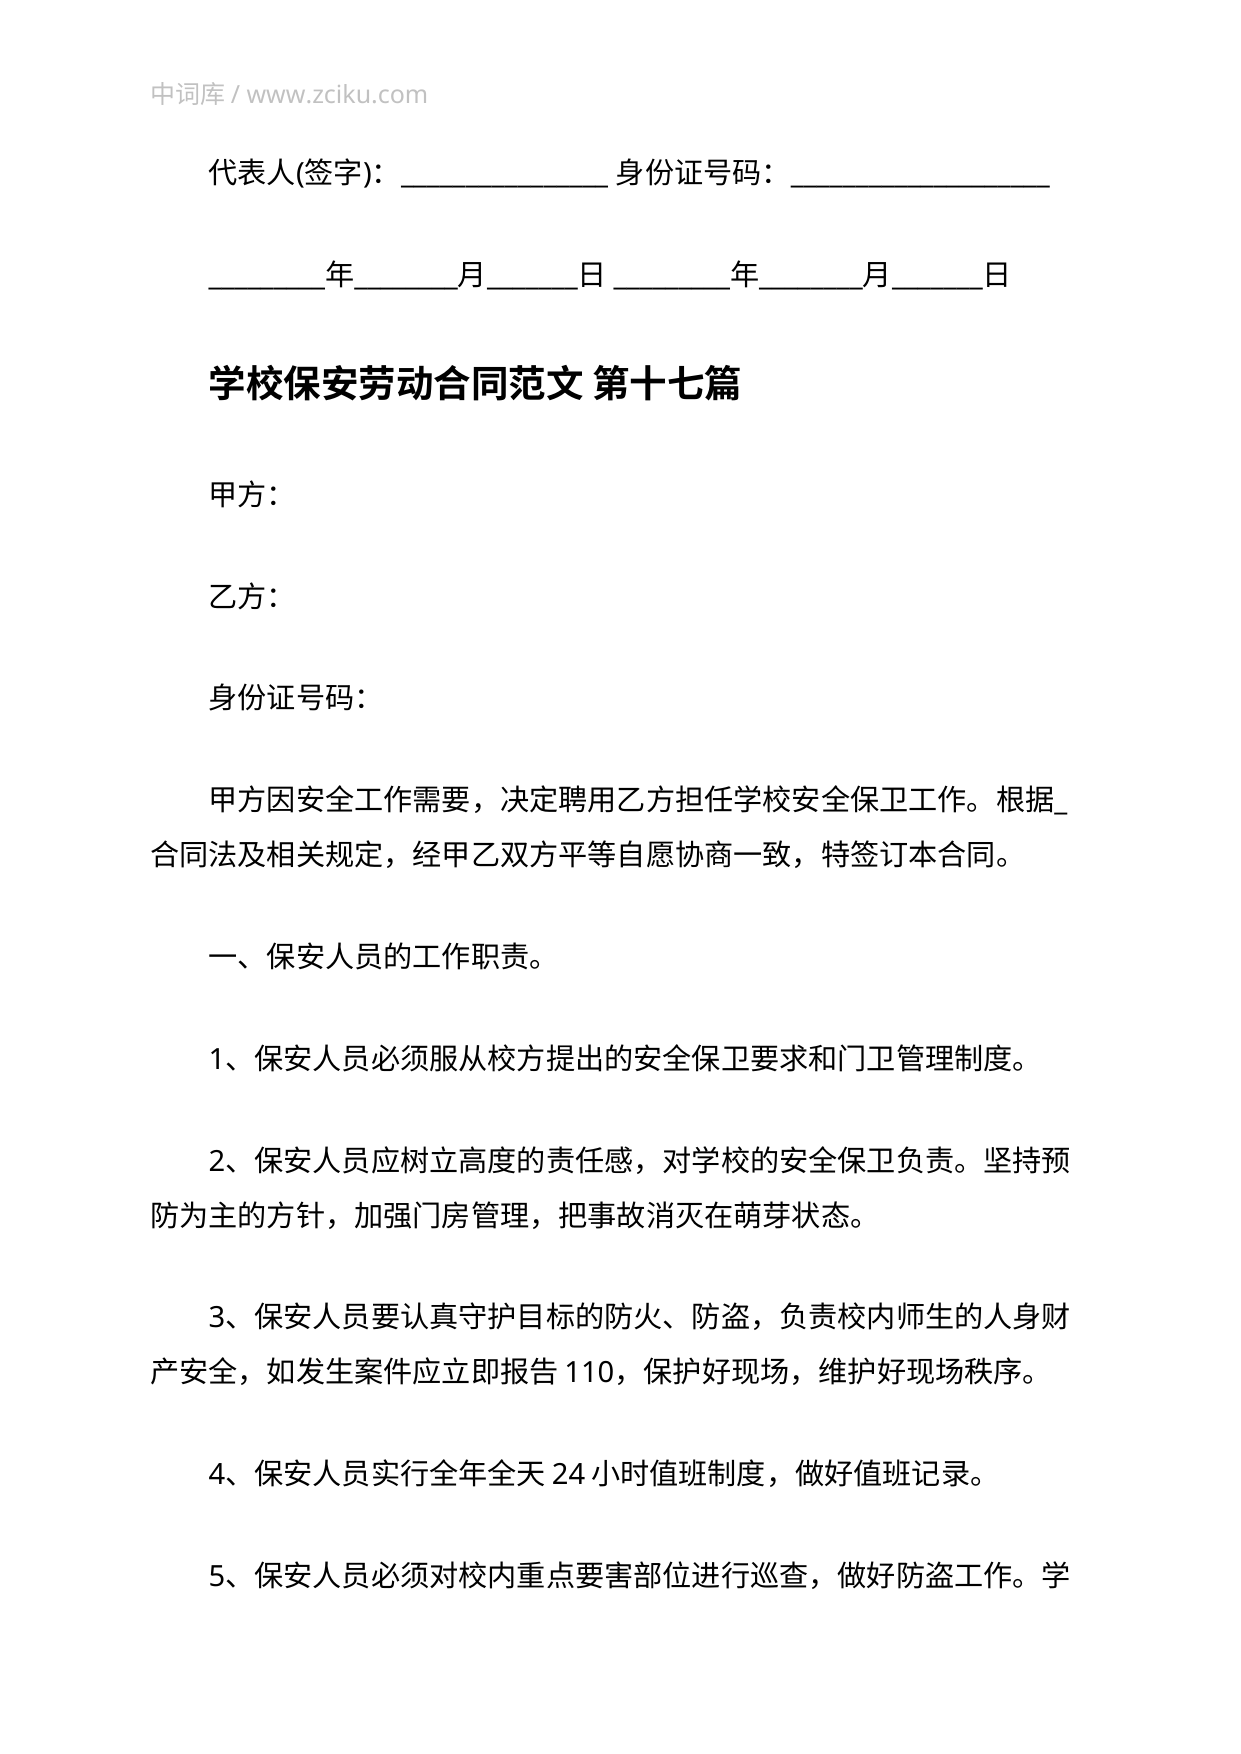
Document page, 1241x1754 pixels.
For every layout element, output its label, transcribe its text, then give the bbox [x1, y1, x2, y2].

text 甲方： [150, 471, 1090, 514]
text 身份证号码： [150, 675, 1090, 717]
text 甲方因安全工作需要，决定聘用乙方担任学校安全保卫工作。根据_合同法及相关规定，经甲乙双方平等自愿协商一致，特签订本合同。 [150, 777, 1090, 874]
text 一、保安人员的工作职责。 [150, 933, 1090, 976]
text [150, 1553, 1090, 1595]
text 2、保安人员应树立高度的责任感，对学校的安全保卫负责。坚持预防为主的方针，加强门房管理，把事故消灭在萌芽状态。 [150, 1137, 1090, 1234]
text 学校保安劳动合同范文 第十七篇 [150, 354, 1090, 408]
text 4、保安人员实行全年全天24小时值班制度，做好值班记录。 [150, 1451, 1090, 1493]
text 1、保安人员必须服从校方提出的安全保卫要求和门卫管理制度。 [150, 1035, 1090, 1078]
text _________年________月_______日 _________年________月_______日 [150, 252, 1090, 294]
text 代表人(签字)：________________ 身份证号码：____________________ [150, 150, 1090, 192]
text 乙方： [150, 573, 1090, 615]
text 3、保安人员要认真守护目标的防火、防盗，负责校内师生的人身财产安全，如发生案件应立即报告110，保护好现场，维护好现场秩序。 [150, 1294, 1090, 1391]
